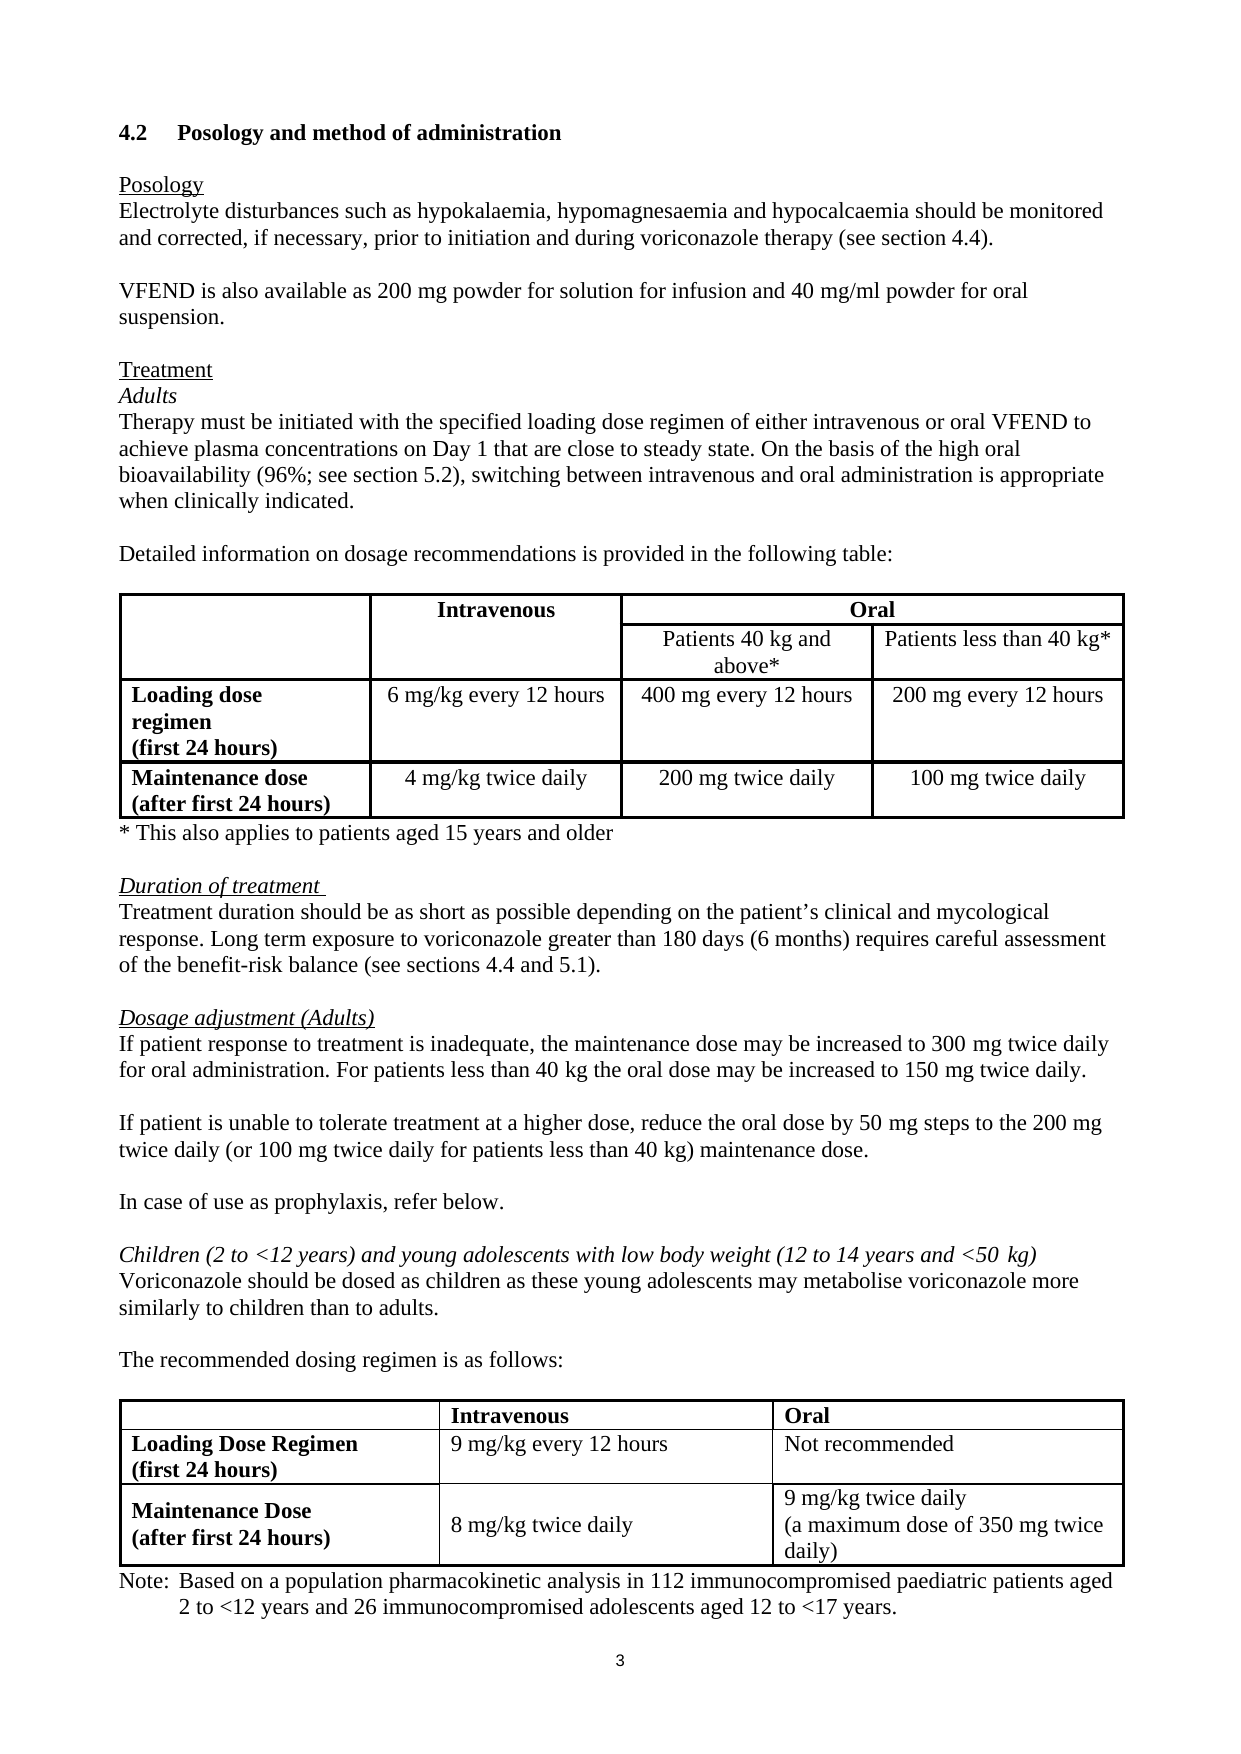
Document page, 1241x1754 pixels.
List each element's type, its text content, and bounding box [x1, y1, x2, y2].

text Adults [118, 382, 1122, 408]
text Therapy must be initiated with the specified loading dose regimen of either intravenous or oral VFEND to achieve plasma concentrations on Day 1 that are close to steady state. On the basis of the high oral bioavailability (96%; see section 5.2), switching between intravenous and oral administration is appropriate when clinically indicated. [118, 408, 1122, 514]
text Treatment [118, 356, 1122, 382]
table_cell 9 mg/kg twice daily (a maximum dose of 350 mg twice daily) [774, 1485, 1122, 1563]
text The recommended dosing regimen is as follows: [118, 1346, 1122, 1373]
text Children (2 to <12 years) and young adolescents with low body weight (12 to 14 years and <50 kg) [118, 1241, 1122, 1267]
text Detailed information on dosage recommendations is provided in the following table: [118, 540, 1122, 567]
table_cell Loading Dose Regimen (first 24 hours) [122, 1430, 439, 1483]
table_header [122, 596, 369, 678]
table_header [122, 1402, 439, 1429]
table_cell 200 mg twice daily [623, 764, 871, 816]
table_cell Loading dose regimen (first 24 hours) [122, 681, 369, 760]
table_cell 400 mg every 12 hours [623, 681, 871, 760]
table_header Intravenous [440, 1402, 772, 1429]
text * This also applies to patients aged 15 years and older [118, 819, 1122, 846]
table_cell Not recommended [773, 1430, 1122, 1483]
table_cell Maintenance Dose (after first 24 hours) [122, 1485, 439, 1563]
table_cell Patients 40 kg and above* [623, 626, 871, 678]
table_cell 9 mg/kg every 12 hours [440, 1430, 772, 1483]
text If patient is unable to tolerate treatment at a higher dose, reduce the oral dose by 50 mg steps to the 200 mg twice daily (or 100 mg twice daily for patients less than 40 kg) maintenance dose. [118, 1109, 1122, 1162]
text VFEND is also available as 200 mg powder for solution for infusion and 40 mg/ml powder for oral suspension. [118, 277, 1122, 329]
text Voriconazole should be dosed as children as these young adolescents may metabolise voriconazole more similarly to children than to adults. [118, 1267, 1122, 1320]
table_cell Maintenance dose (after first 24 hours) [122, 764, 369, 816]
table_cell 100 mg twice daily [874, 764, 1122, 816]
table_cell 200 mg every 12 hours [874, 681, 1122, 760]
text Posology [118, 171, 1122, 198]
table_header Oral [623, 596, 1122, 622]
text Note: Based on a population pharmacokinetic analysis in 112 immunocompromised paediatric patients aged 2 to <12 years and 26 immunocompromised adolescents aged 12 to <17 years. [118, 1567, 1122, 1619]
text Treatment duration should be as short as possible depending on the patient’s clinical and mycological response. Long term exposure to voriconazole greater than 180 days (6 months) requires careful assessment of the benefit-risk balance (see sections 4.4 and 5.1). [118, 898, 1122, 977]
table_cell 6 mg/kg every 12 hours [372, 681, 620, 760]
table_cell Patients less than 40 kg* [874, 626, 1122, 678]
text Dosage adjustment (Adults) [118, 1004, 1122, 1030]
text Duration of treatment [118, 872, 1122, 898]
table_cell 4 mg/kg twice daily [372, 764, 620, 816]
table_cell 8 mg/kg twice daily [440, 1484, 772, 1563]
text Electrolyte disturbances such as hypokalaemia, hypomagnesaemia and hypocalcaemia should be monitored and corrected, if necessary, prior to initiation and during voriconazole therapy (see section 4.4). [118, 198, 1122, 250]
text In case of use as prophylaxis, refer below. [118, 1188, 1122, 1215]
table_header Oral [774, 1402, 1122, 1429]
table_header Intravenous [372, 596, 620, 678]
text 4.2 Posology and method of administration [118, 118, 1122, 145]
text If patient response to treatment is inadequate, the maintenance dose may be increased to 300 mg twice daily for oral administration. For patients less than 40 kg the oral dose may be increased to 150 mg twice daily. [118, 1030, 1122, 1083]
